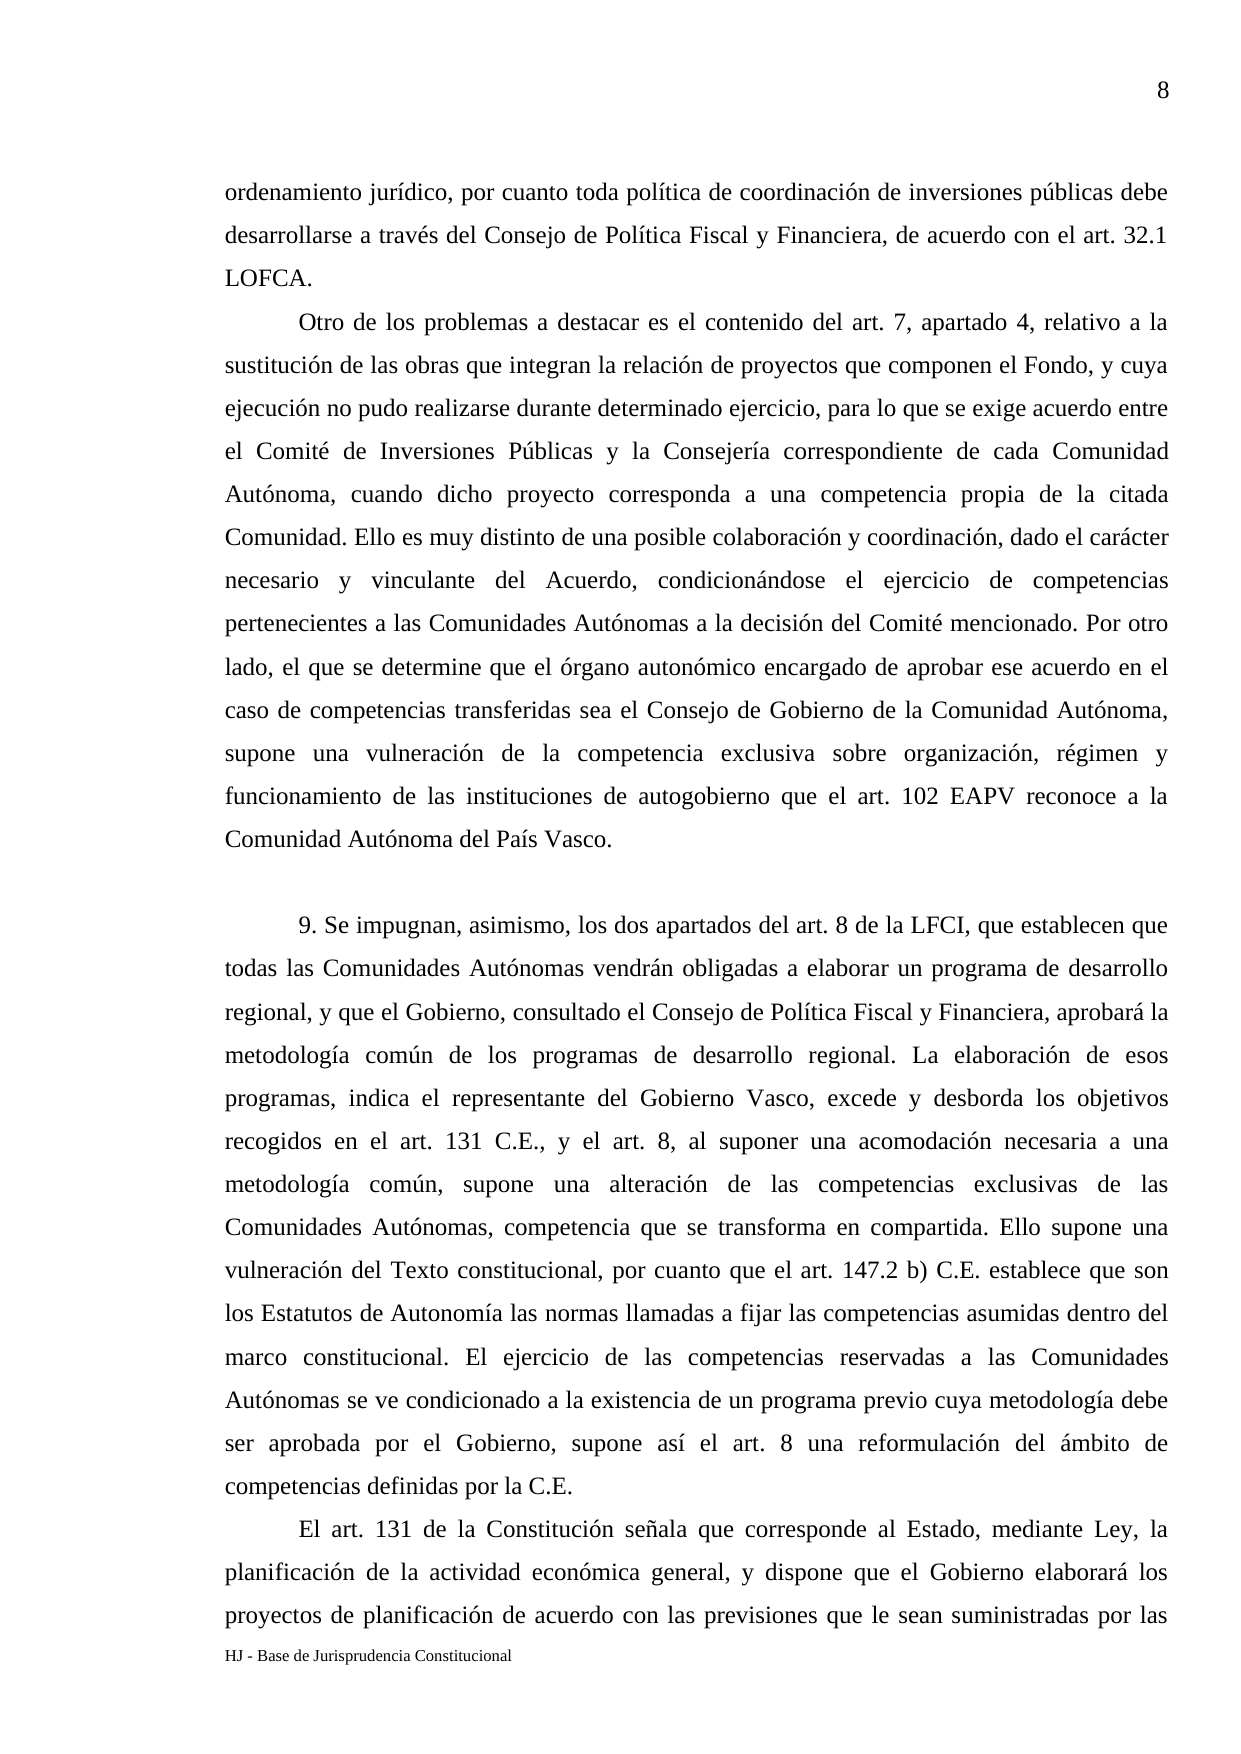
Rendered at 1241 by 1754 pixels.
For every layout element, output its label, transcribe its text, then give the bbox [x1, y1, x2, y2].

text 9. Se impugnan, asimismo, los dos apartados del art. 8 de la LFCI, que establecen que todas las Comunidades Autónomas vendrán obligadas a elaborar un programa de desarrollo regional, y que el Gobierno, consultado el Consejo de Política Fiscal y Financiera, aprobará la metodología común de los programas de desarrollo regional. La elaboración de esos programas, indica el representante del Gobierno Vasco, excede y desborda los objetivos recogidos en el art. 131 C.E., y el art. 8, al suponer una acomodación necesaria a una metodología común, supone una alteración de las competencias exclusivas de las Comunidades Autónomas, competencia que se transforma en compartida. Ello supone una vulneración del Texto constitucional, por cuanto que el art. 147.2 b) C.E. establece que son los Estatutos de Autonomía las normas llamadas a fijar las competencias asumidas dentro del marco constitucional. El ejercicio de las competencias reservadas a las Comunidades Autónomas se ve condicionado a la existencia de un programa previo cuya metodología debe ser aprobada por el Gobierno, supone así el art. 8 una reformulación del ámbito de competencias definidas por la C.E. [224, 910, 1169, 1500]
text Otro de los problemas a destacar es el contenido del art. 7, apartado 4, relativo a la sustitución de las obras que integran la relación de proyectos que componen el Fondo, y cuya ejecución no pudo realizarse durante determinado ejercicio, para lo que se exige acuerdo entre el Comité de Inversiones Públicas y la Consejería correspondiente de cada Comunidad Autónoma, cuando dicho proyecto corresponda a una competencia propia de la citada Comunidad. Ello es muy distinto de una posible colaboración y coordinación, dado el carácter necesario y vinculante del Acuerdo, condicionándose el ejercicio de competencias pertenecientes a las Comunidades Autónomas a la decisión del Comité mencionado. Por otro lado, el que se determine que el órgano autonómico encargado de aprobar ese acuerdo en el caso de competencias transferidas sea el Consejo de Gobierno de la Comunidad Autónoma, supone una vulneración de la competencia exclusiva sobre organización, régimen y funcionamiento de las instituciones de autogobierno que el art. 102 EAPV reconoce a la Comunidad Autónoma del País Vasco. [224, 307, 1169, 853]
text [224, 177, 1169, 292]
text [224, 1514, 1169, 1629]
